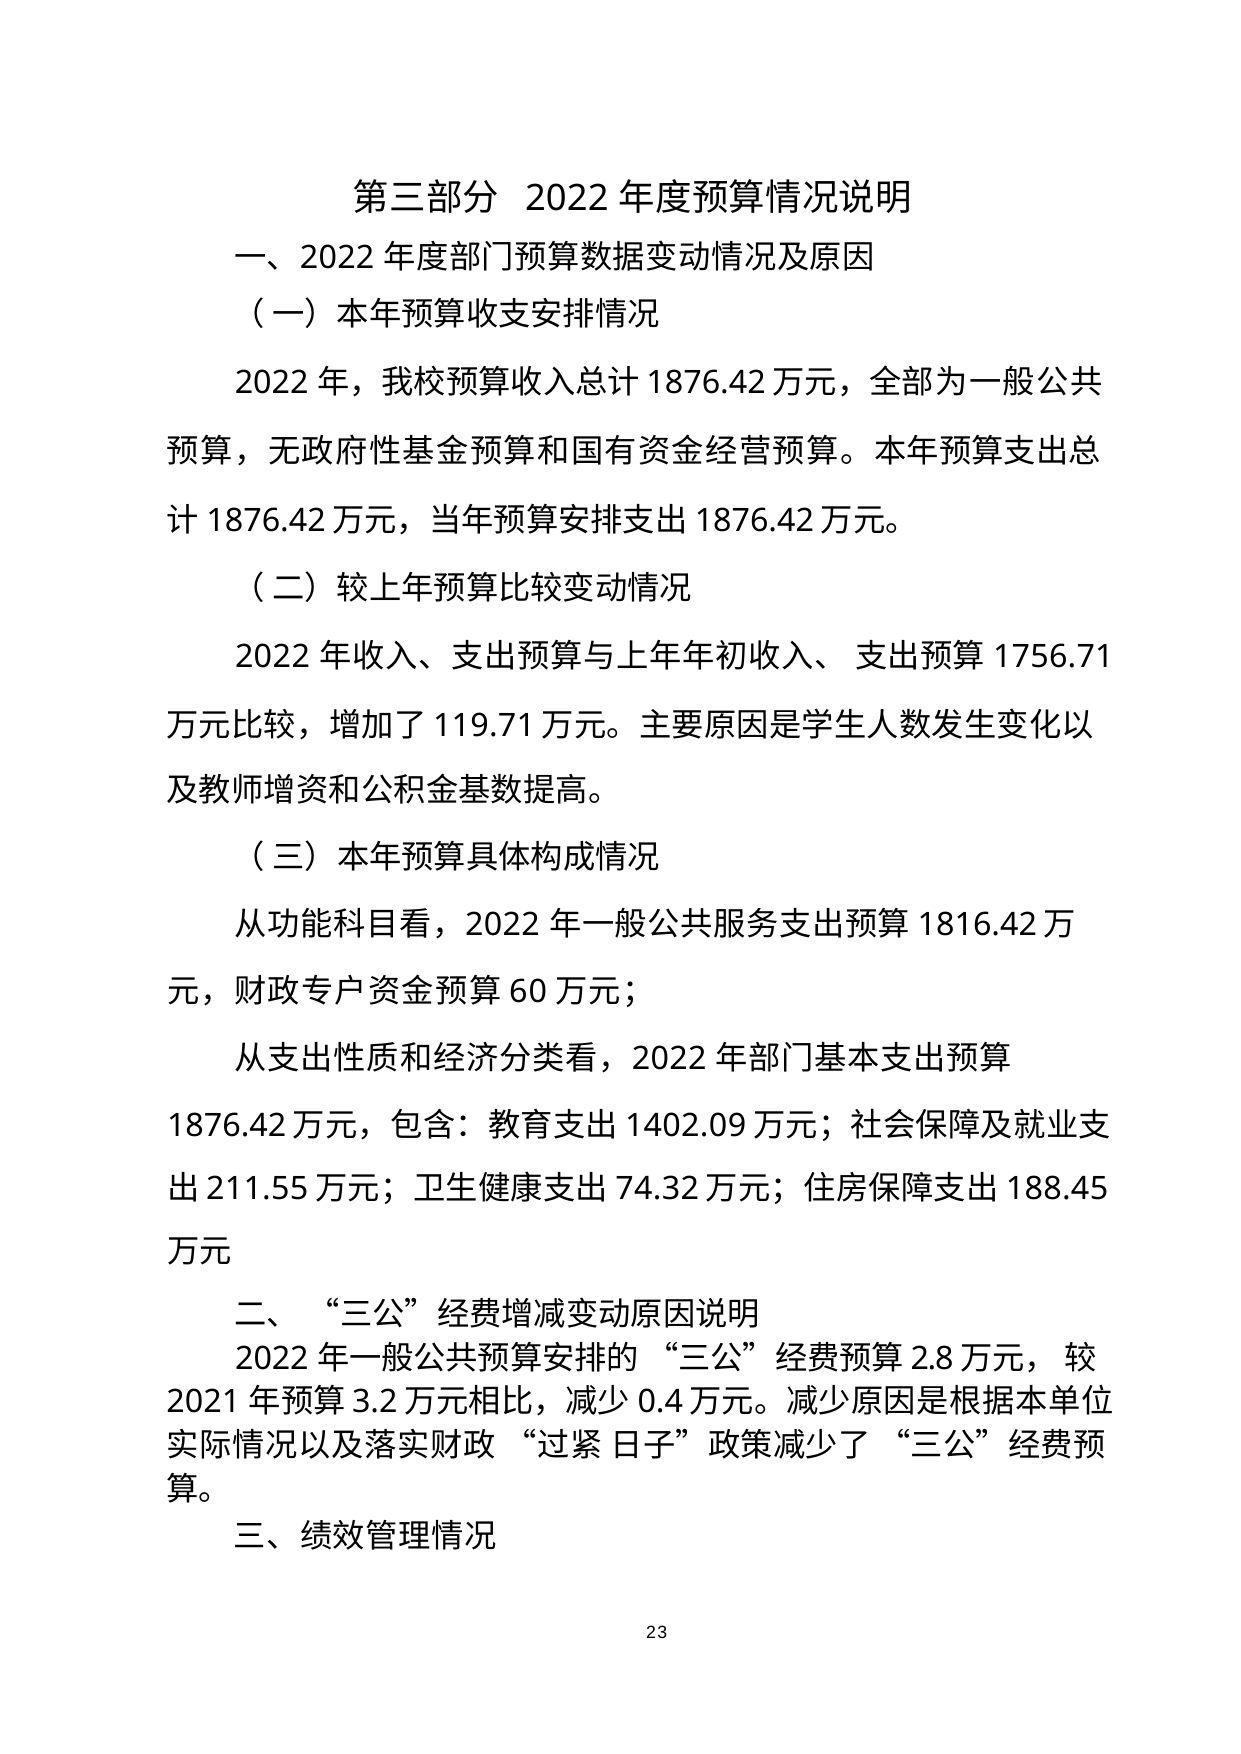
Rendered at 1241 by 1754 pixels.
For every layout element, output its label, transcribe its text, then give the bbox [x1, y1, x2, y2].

text 二、 “三公”经费增减变动原因说明 [166, 1291, 1120, 1335]
text 三、绩效管理情况 [166, 1509, 1110, 1556]
text 2022 年一般公共预算安排的 “三公”经费预算2.8万元， 较 2021 年预算3.2万元相比，减少 0.4万元。减少原因是根据本单位实际情况以及落实财政 “过紧 日子”政策减少了 “三公”经费预算。 [166, 1335, 1120, 1509]
text 2022 年收入、支出预算与上年年初收入、 支出预算 1756.71万元比较，增加了119.71万元。主要原因是学生人数发生变化以及教师增资和公积金基数提高。 [166, 630, 1120, 811]
text （ 三）本年预算具体构成情况 [166, 832, 1120, 878]
text 从功能科目看，2022 年一般公共服务支出预算1816.42万元，财政专户资金预算60万元； [167, 898, 1111, 1012]
text （ 二）较上年预算比较变动情况 [166, 563, 1120, 608]
text （ 一）本年预算收支安排情况 [166, 289, 1120, 334]
text 从支出性质和经济分类看，2022 年部门基本支出预算 1876.42万元，包含：教育支出1402.09万元；社会保障及就业支出211.55万元；卫生健康支出74.32万元；住房保障支出188.45万元 [167, 1032, 1120, 1272]
text 第三部分 2022 年度预算情况说明 一、2022 年度部门预算数据变动情况及原因 [234, 168, 933, 278]
text 2022 年，我校预算收入总计1876.42万元，全部为一般公共预算，无政府性基金预算和国有资金经营预算。本年预算支出总计 1876.42万元，当年预算安排支出 1876.42万元。 [167, 356, 1120, 541]
